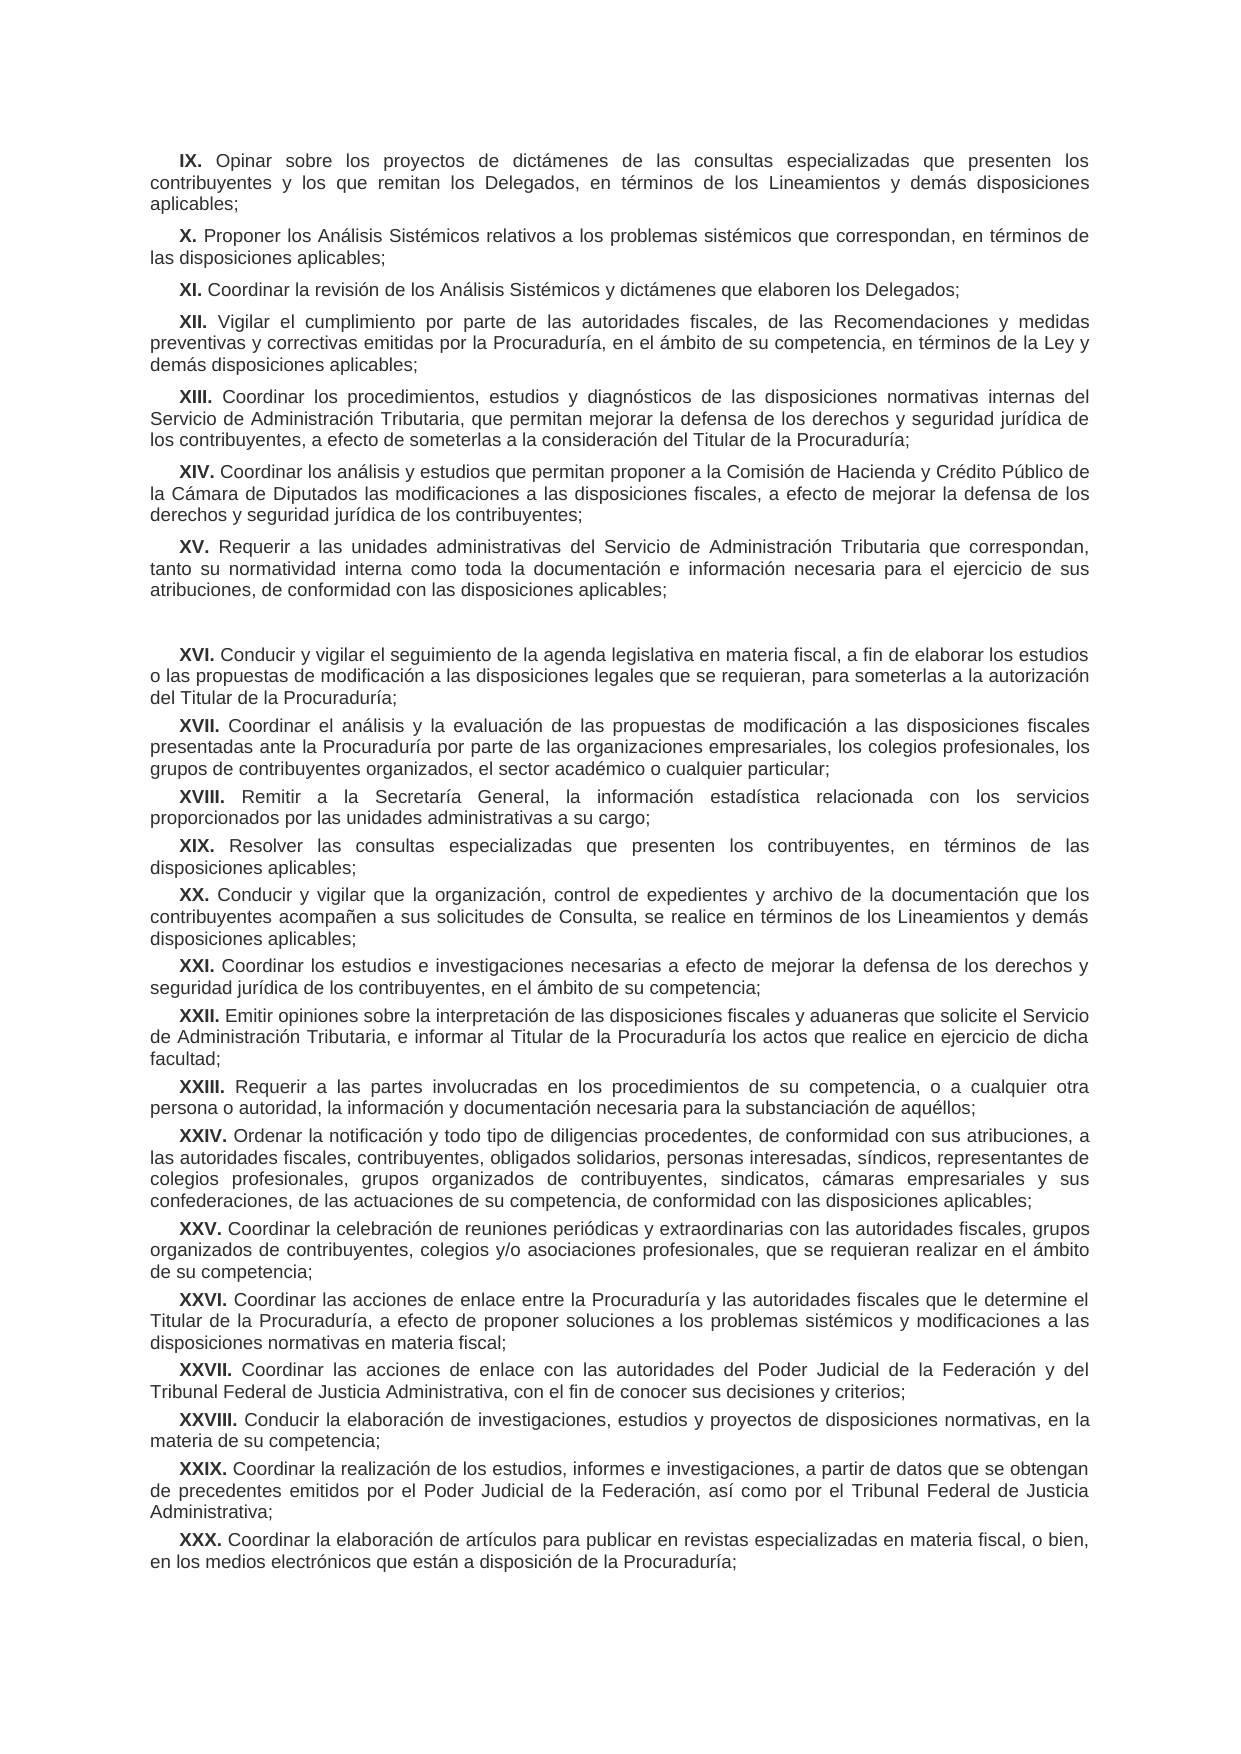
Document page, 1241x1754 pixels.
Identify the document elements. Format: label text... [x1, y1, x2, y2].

text XXV. Coordinar la celebración de reuniones periódicas y extraordinarias con las autoridades fiscales, grupos organizados de contribuyentes, colegios y/o asociaciones profesionales, que se requieran realizar en el ámbito de su competencia; [150, 1217, 1090, 1282]
text XIII. Coordinar los procedimientos, estudios y diagnósticos de las disposiciones normativas internas del Servicio de Administración Tributaria, que permitan mejorar la defensa de los derechos y seguridad jurídica de los contribuyentes, a efecto de someterlas a la consideración del Titular de la Procuraduría; [150, 386, 1090, 450]
text XXVII. Coordinar las acciones de enlace con las autoridades del Poder Judicial de la Federación y del Tribunal Federal de Justicia Administrativa, con el fin de conocer sus decisiones y criterios; [150, 1359, 1090, 1402]
text XXIII. Requerir a las partes involucradas en los procedimientos de su competencia, o a cualquier otra persona o autoridad, la información y documentación necesaria para la substanciación de aquéllos; [150, 1076, 1090, 1119]
text XXII. Emitir opiniones sobre la interpretación de las disposiciones fiscales y aduaneras que solicite el Servicio de Administración Tributaria, e informar al Titular de la Procuraduría los actos que realice en ejercicio de dicha facultad; [150, 1004, 1090, 1069]
text XII. Vigilar el cumplimiento por parte de las autoridades fiscales, de las Recomendaciones y medidas preventivas y correctivas emitidas por la Procuraduría, en el ámbito de su competencia, en términos de la Ley y demás disposiciones aplicables; [150, 311, 1090, 375]
text XXIV. Ordenar la notificación y todo tipo de diligencias procedentes, de conformidad con sus atribuciones, a las autoridades fiscales, contribuyentes, obligados solidarios, personas interesadas, síndicos, representantes de colegios profesionales, grupos organizados de contribuyentes, sindicatos, cámaras empresariales y sus confederaciones, de las actuaciones de su competencia, de conformidad con las disposiciones aplicables; [150, 1125, 1090, 1211]
text XXVI. Coordinar las acciones de enlace entre la Procuraduría y las autoridades fiscales que le determine el Titular de la Procuraduría, a efecto de proponer soluciones a los problemas sistémicos y modificaciones a las disposiciones normativas en materia fiscal; [150, 1288, 1090, 1353]
text XIV. Coordinar los análisis y estudios que permitan proponer a la Comisión de Hacienda y Crédito Público de la Cámara de Diputados las modificaciones a las disposiciones fiscales, a efecto de mejorar la defensa de los derechos y seguridad jurídica de los contribuyentes; [150, 461, 1090, 526]
text XXI. Coordinar los estudios e investigaciones necesarias a efecto de mejorar la defensa de los derechos y seguridad jurídica de los contribuyentes, en el ámbito de su competencia; [150, 955, 1090, 998]
text XVII. Coordinar el análisis y la evaluación de las propuestas de modificación a las disposiciones fiscales presentadas ante la Procuraduría por parte de las organizaciones empresariales, los colegios profesionales, los grupos de contribuyentes organizados, el sector académico o cualquier particular; [150, 714, 1090, 779]
text XX. Conducir y vigilar que la organización, control de expedientes y archivo de la documentación que los contribuyentes acompañen a sus solicitudes de Consulta, se realice en términos de los Lineamientos y demás disposiciones aplicables; [150, 884, 1090, 949]
text XXVIII. Conducir la elaboración de investigaciones, estudios y proyectos de disposiciones normativas, en la materia de su competencia; [150, 1409, 1090, 1452]
text XVI. Conducir y vigilar el seguimiento de la agenda legislativa en materia fiscal, a fin de elaborar los estudios o las propuestas de modificación a las disposiciones legales que se requieran, para someterlas a la autorización del Titular de la Procuraduría; [150, 644, 1090, 708]
text IX. Opinar sobre los proyectos de dictámenes de las consultas especializadas que presenten los contribuyentes y los que remitan los Delegados, en términos de los Lineamientos y demás disposiciones aplicables; [150, 150, 1090, 215]
text X. Proponer los Análisis Sistémicos relativos a los problemas sistémicos que correspondan, en términos de las disposiciones aplicables; [150, 225, 1090, 268]
text XXIX. Coordinar la realización de los estudios, informes e investigaciones, a partir de datos que se obtengan de precedentes emitidos por el Poder Judicial de la Federación, así como por el Tribunal Federal de Justicia Administrativa; [150, 1458, 1090, 1523]
text XI. Coordinar la revisión de los Análisis Sistémicos y dictámenes que elaboren los Delegados; [150, 279, 1090, 300]
text XXX. Coordinar la elaboración de artículos para publicar en revistas especializadas en materia fiscal, o bien, en los medios electrónicos que están a disposición de la Procuraduría; [150, 1529, 1090, 1572]
text XVIII. Remitir a la Secretaría General, la información estadística relacionada con los servicios proporcionados por las unidades administrativas a su cargo; [150, 786, 1090, 829]
text XV. Requerir a las unidades administrativas del Servicio de Administración Tributaria que correspondan, tanto su normatividad interna como toda la documentación e información necesaria para el ejercicio de sus atribuciones, de conformidad con las disposiciones aplicables; [150, 536, 1090, 601]
text XIX. Resolver las consultas especializadas que presenten los contribuyentes, en términos de las disposiciones aplicables; [150, 835, 1090, 878]
